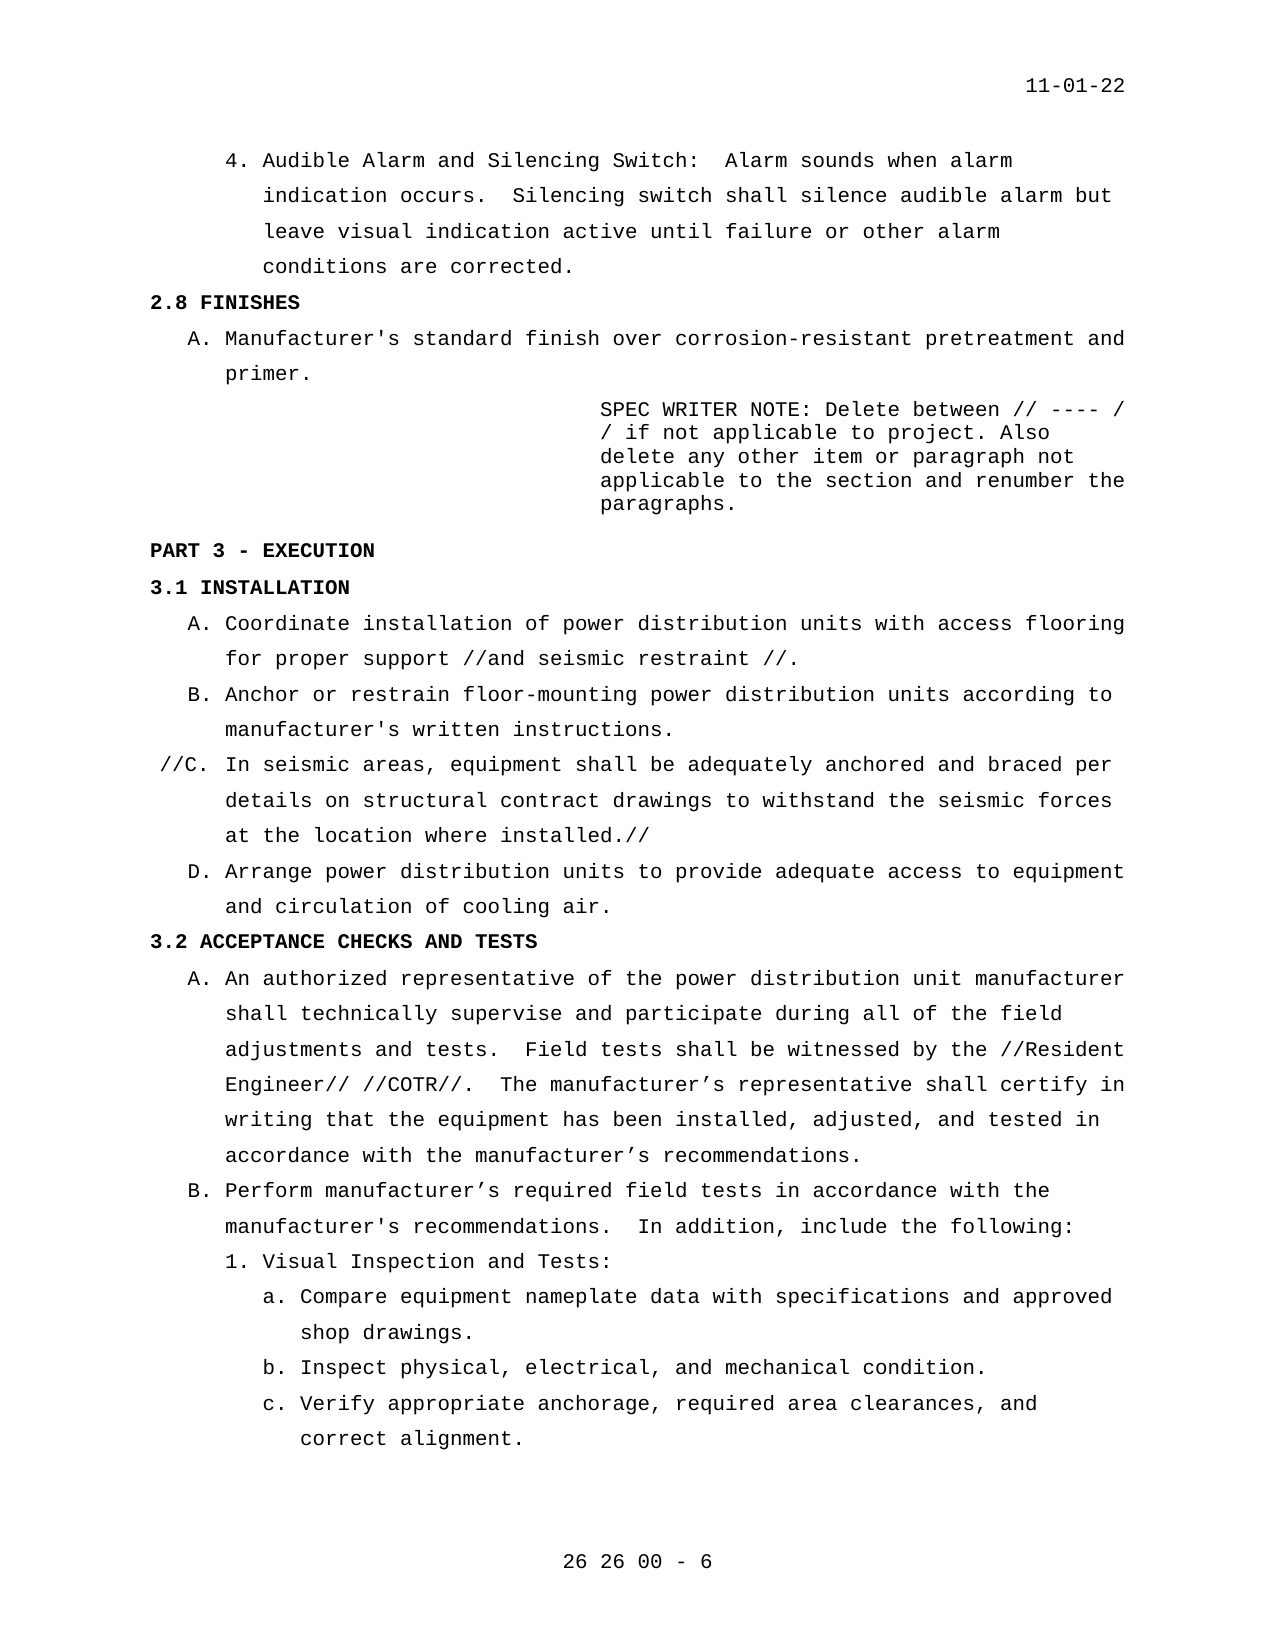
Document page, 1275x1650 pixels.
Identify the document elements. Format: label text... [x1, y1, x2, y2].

text B. Anchor or restrain floor-mounting power distribution units according to manufacturer's written instructions. [187, 684, 1125, 743]
text 3.1 INSTALLATION [150, 577, 1125, 600]
text c. Verify appropriate anchorage, required area clearances, and correct alignment. [262, 1393, 1125, 1452]
text B. Perform manufacturer’s required field tests in accordance with the manufacturer's recommendations. In addition, include the following: [187, 1180, 1125, 1239]
text A. An authorized representative of the power distribution unit manufacturer shall technically supervise and participate during all of the field adjustments and tests. Field tests shall be witnessed by the //Resident Engineer// //COTR//. The manufacturer’s representative shall certify in writing that the equipment has been installed, adjusted, and tested in accordance with the manufacturer’s recommendations. [187, 968, 1125, 1168]
text 2.8 FINISHES [150, 292, 1125, 315]
text A. Coordinate installation of power distribution units with access flooring for proper support //and seismic restraint //. [187, 613, 1125, 672]
text a. Compare equipment nameplate data with specifications and approved shop drawings. [262, 1286, 1125, 1346]
text b. Inspect physical, electrical, and mechanical condition. [262, 1357, 1125, 1381]
text 4. Audible Alarm and Silencing Switch: Alarm sounds when alarm indication occurs. Silencing switch shall silence audible alarm but leave visual indication active until failure or other alarm conditions are corrected. [225, 150, 1125, 280]
text //C. In seismic areas, equipment shall be adequately anchored and braced per details on structural contract drawings to withstand the seismic forces at the location where installed.// [159, 754, 1125, 849]
text 1. Visual Inspection and Tests: [225, 1251, 1125, 1275]
text D. Arrange power distribution units to provide adequate access to equipment and circulation of cooling air. [187, 861, 1125, 920]
text PART 3 - EXECUTION [150, 541, 1125, 564]
text A. Manufacturer's standard finish over corrosion-resistant pretreatment and primer. [187, 328, 1125, 387]
text 3.2 Acceptance Checks and Tests [150, 932, 1125, 955]
text SPEC WRITER NOTE: Delete between // ---- // if not applicable to project. Also delete any other item or paragraph not applicable to the section and renumber the paragraphs. [600, 399, 1125, 517]
